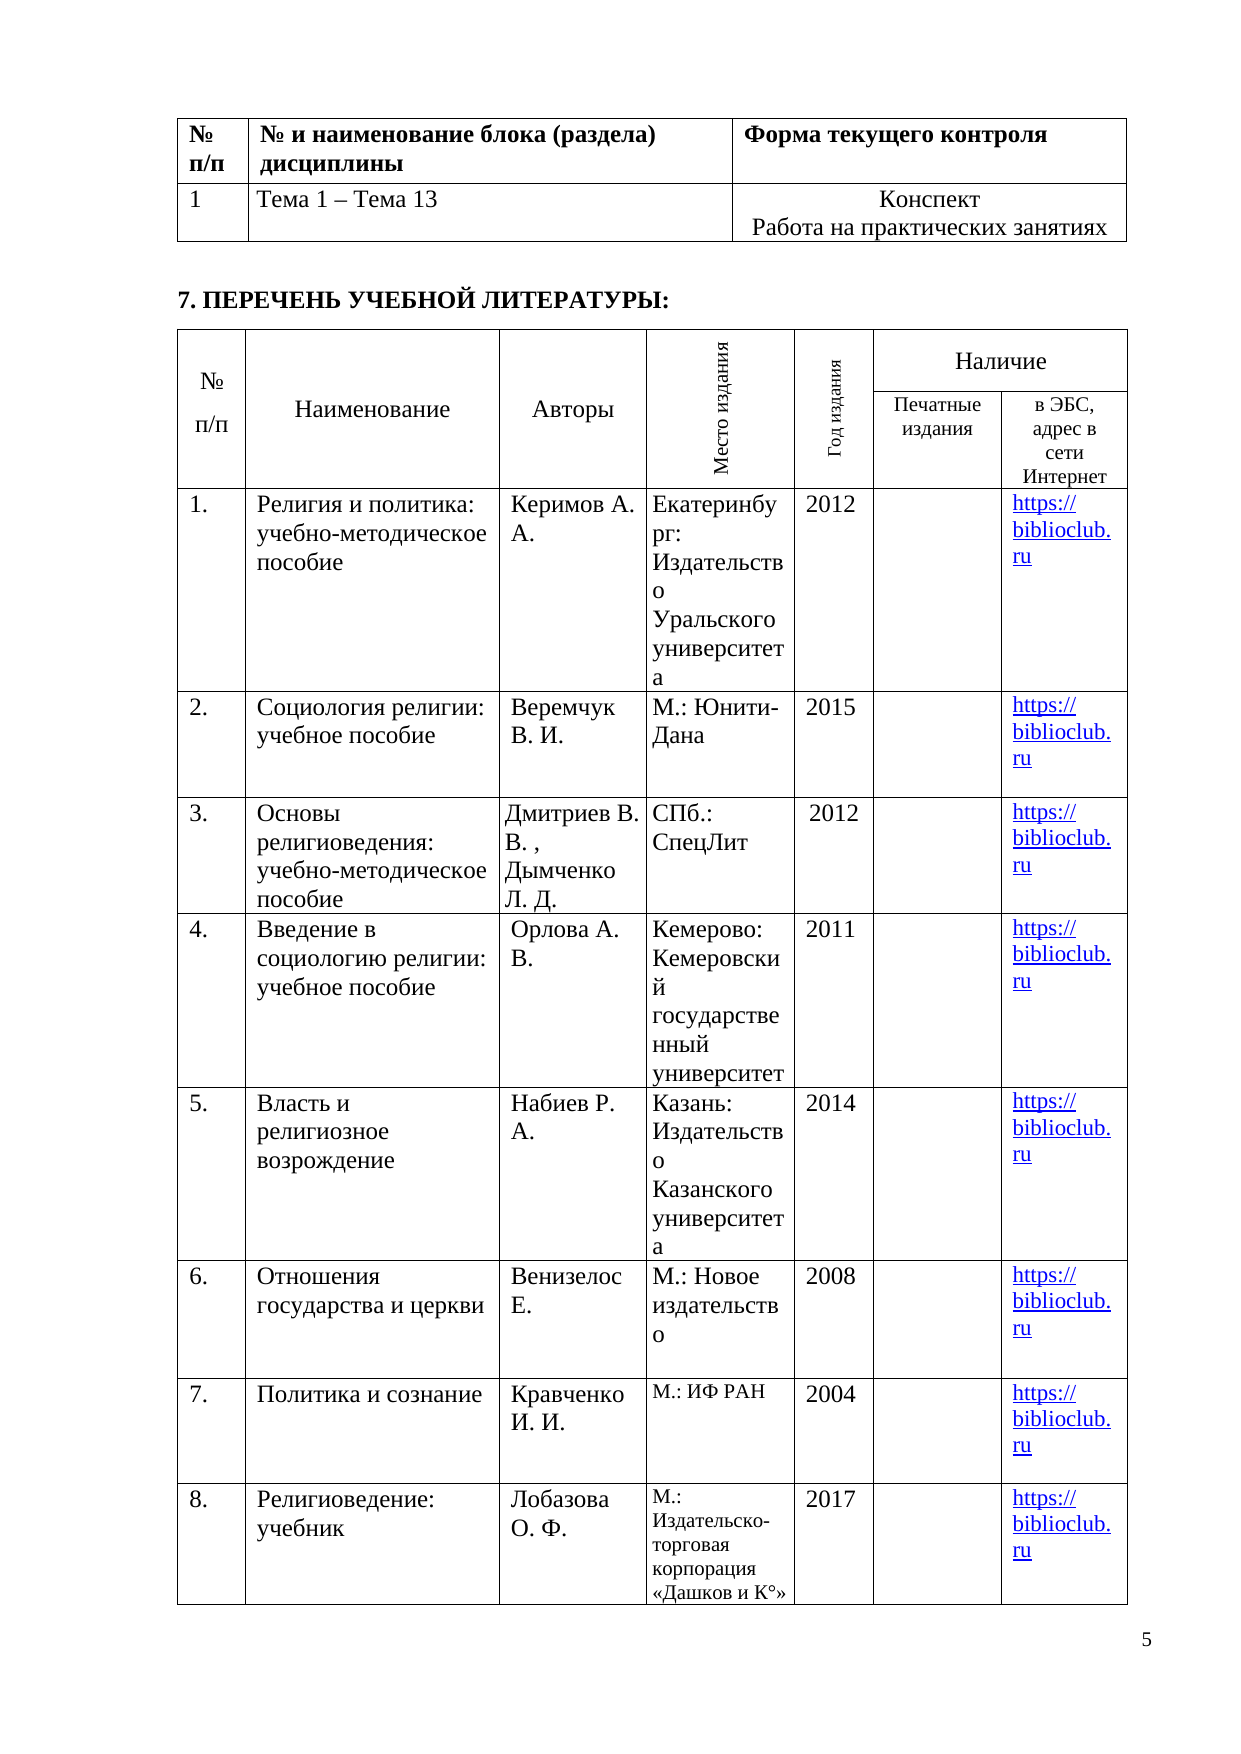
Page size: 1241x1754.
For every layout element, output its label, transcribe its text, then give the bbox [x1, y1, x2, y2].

table_header № п/п [178, 330, 245, 488]
table_cell М.: Новое издательство [647, 1261, 794, 1378]
table_cell 3. [178, 798, 245, 913]
table_cell Конспект Работа на практических занятиях [733, 184, 1126, 241]
table_cell 2012 [795, 798, 873, 913]
table_cell Набиев Р. А. [500, 1088, 646, 1260]
table_cell https://biblioclub.ru [1002, 914, 1127, 1087]
table_cell https://biblioclub.ru [1002, 692, 1127, 797]
table_header № п/п [178, 119, 248, 183]
table_cell 2004 [795, 1379, 873, 1483]
table_cell Власть и религиозное возрождение [246, 1088, 499, 1260]
table_cell [874, 1088, 1001, 1260]
table_cell https://biblioclub.ru [1002, 1261, 1127, 1378]
table_cell https://biblioclub.ru [1002, 1088, 1127, 1260]
table_cell https://biblioclub.ru [1002, 798, 1127, 913]
table_cell 2. [178, 692, 245, 797]
table_cell 2012 [795, 489, 873, 691]
table_header Форма текущего контроля [733, 119, 1126, 183]
table_header Авторы [500, 330, 646, 488]
table_cell [874, 489, 1001, 691]
table_cell [874, 1379, 1001, 1483]
table_cell Екатеринбург: Издательство Уральского университета [647, 489, 794, 691]
table_cell М.: ИФ РАН [647, 1379, 794, 1483]
table_cell Введение в социологию религии: учебное пособие [246, 914, 499, 1087]
table_cell 7. [178, 1379, 245, 1483]
table_cell [874, 914, 1001, 1087]
table_cell [874, 798, 1001, 913]
table_cell 2017 [795, 1484, 873, 1604]
table_cell Казань: Издательство Казанского университета [647, 1088, 794, 1260]
table_cell 8. [178, 1484, 245, 1604]
table_cell 1. [178, 489, 245, 691]
table_cell Кравченко И. И. [500, 1379, 646, 1483]
table_header № и наименование блока (раздела) дисциплины [249, 119, 732, 183]
table_header Место издания [647, 330, 794, 488]
table_cell СПб.: СпецЛит [647, 798, 794, 913]
table_cell [874, 692, 1001, 797]
table_cell Веремчук В. И. [500, 692, 646, 797]
table_cell 5. [178, 1088, 245, 1260]
table_cell М.: Юнити-Дана [647, 692, 794, 797]
table_header Наличие [874, 330, 1127, 391]
table_cell 4. [178, 914, 245, 1087]
table_header Наименование [246, 330, 499, 488]
table_cell в ЭБС, адрес в сети Интернет [1002, 392, 1127, 488]
table_cell Религиоведение: учебник [246, 1484, 499, 1604]
table_cell Керимов А. А. [500, 489, 646, 691]
table_cell Лобазова О. Ф. [500, 1484, 646, 1604]
table_header Год издания [795, 330, 873, 488]
table_cell 6. [178, 1261, 245, 1378]
table_cell М.: Издательско-торговая корпорация «Дашков и К°» [647, 1484, 794, 1604]
table_cell Венизелос Е. [500, 1261, 646, 1378]
table_cell https://biblioclub.ru [1002, 489, 1127, 691]
text 7. ПЕРЕЧЕНЬ УЧЕБНОЙ ЛИТЕРАТУРЫ: [177, 285, 1152, 314]
table_cell Печатные издания [874, 392, 1001, 488]
table_cell Орлова А. В. [500, 914, 646, 1087]
table_cell 2008 [795, 1261, 873, 1378]
table_cell 2014 [795, 1088, 873, 1260]
table_cell Основы религиоведения: учебно-методическое пособие [246, 798, 499, 913]
table_cell 2011 [795, 914, 873, 1087]
table_cell https://biblioclub.ru [1002, 1484, 1127, 1604]
table_cell Политика и сознание [246, 1379, 499, 1483]
table_cell Дмитриев В. В. , Дымченко Л. Д. [500, 798, 646, 913]
table_cell https://biblioclub.ru [1002, 1379, 1127, 1483]
table_cell 1 [178, 184, 248, 241]
table_cell Кемерово: Кемеровский государственный университет [647, 914, 794, 1087]
table_cell [874, 1261, 1001, 1378]
table_cell 2015 [795, 692, 873, 797]
table_cell Социология религии: учебное пособие [246, 692, 499, 797]
table_cell [874, 1484, 1001, 1604]
table_cell Отношения государства и церкви [246, 1261, 499, 1378]
table_cell Религия и политика: учебно-методическое пособие [246, 489, 499, 691]
table_cell Тема 1 – Тема 13 [249, 184, 732, 241]
